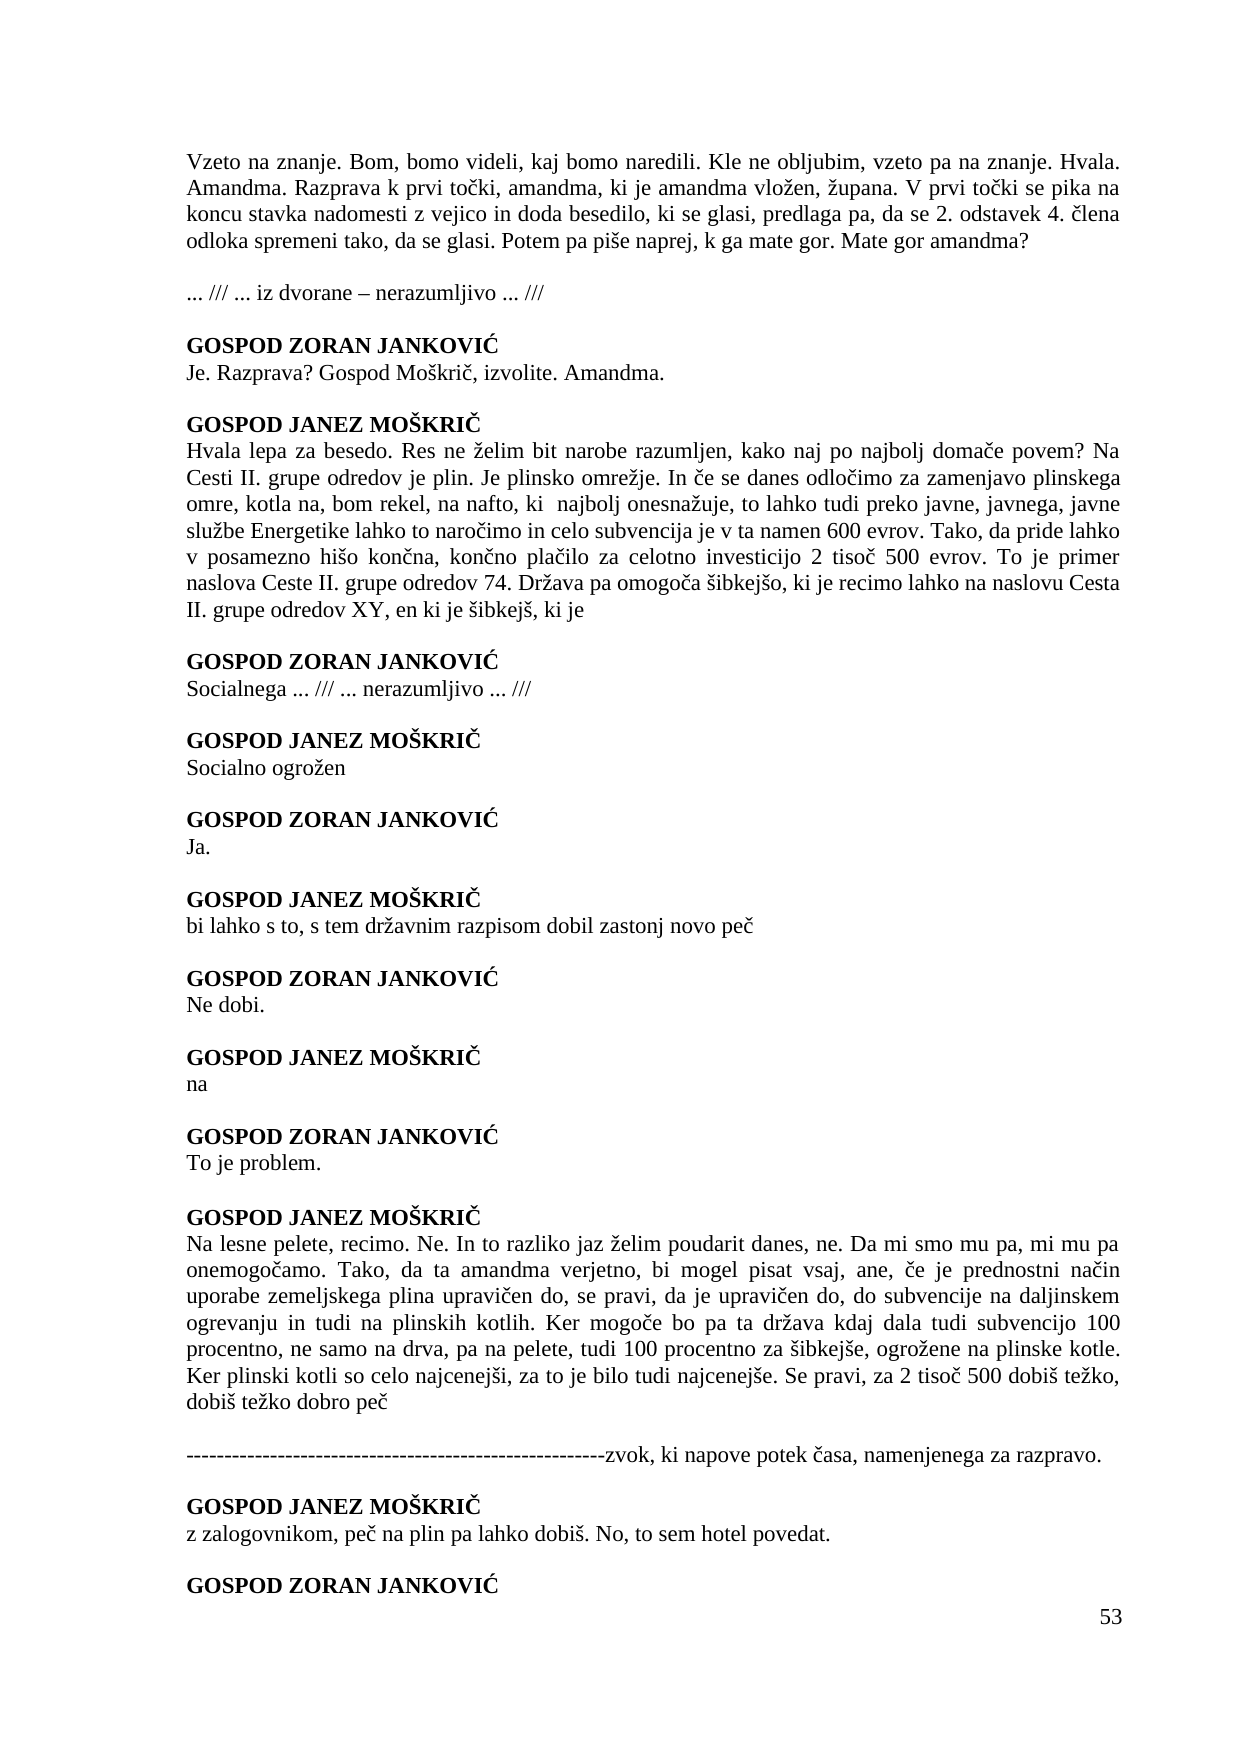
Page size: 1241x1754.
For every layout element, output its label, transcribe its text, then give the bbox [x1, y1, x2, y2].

text na [186, 1070, 1122, 1096]
text GOSPOD JANEZ MOŠKRIČ [186, 411, 1122, 438]
text GOSPOD ZORAN JANKOVIĆ [186, 332, 1122, 358]
text GOSPOD ZORAN JANKOVIĆ [186, 807, 1122, 833]
text GOSPOD JANEZ MOŠKRIČ [186, 1203, 1122, 1230]
text -------------------------------------------------------zvok, ki napove potek časa, namenjenega za razpravo. [186, 1441, 1122, 1467]
text GOSPOD JANEZ MOŠKRIČ [186, 727, 1122, 754]
text GOSPOD ZORAN JANKOVIĆ [186, 965, 1122, 991]
text Ne dobi. [186, 991, 1122, 1017]
text Hvala lepa za besedo. Res ne želim bit narobe razumljen, kako naj po najbolj domače povem? Na Cesti II. grupe odredov je plin. Je plinsko omrežje. In če se danes odločimo za zamenjavo plinskega omre, kotla na, bom rekel, na nafto, ki najbolj onesnažuje, to lahko tudi preko javne, javnega, javne službe Energetike lahko to naročimo in celo subvencija je v ta namen 600 evrov. Tako, da pride lahko v posamezno hišo končna, končno plačilo za celotno investicijo 2 tisoč 500 evrov. To je primer naslova Ceste II. grupe odredov 74. Država pa omogoča šibkejšo, ki je recimo lahko na naslovu Cesta II. grupe odredov XY, en ki je šibkejš, ki je [186, 438, 1122, 622]
text GOSPOD JANEZ MOŠKRIČ [186, 886, 1122, 912]
text GOSPOD ZORAN JANKOVIĆ [186, 1123, 1122, 1149]
text bi lahko s to, s tem državnim razpisom dobil zastonj novo peč [186, 912, 1122, 938]
text Socialno ogrožen [186, 754, 1122, 780]
text GOSPOD ZORAN JANKOVIĆ [186, 1572, 1122, 1599]
text To je problem. [186, 1149, 1122, 1176]
text z zalogovnikom, peč na plin pa lahko dobiš. No, to sem hotel povedat. [186, 1520, 1122, 1546]
text Na lesne pelete, recimo. Ne. In to razliko jaz želim poudarit danes, ne. Da mi smo mu pa, mi mu pa onemogočamo. Tako, da ta amandma verjetno, bi mogel pisat vsaj, ane, če je prednostni način uporabe zemeljskega plina upravičen do, se pravi, da je upravičen do, do subvencije na daljinskem ogrevanju in tudi na plinskih kotlih. Ker mogoče bo pa ta država kdaj dala tudi subvencijo 100 procentno, ne samo na drva, pa na pelete, tudi 100 procentno za šibkejše, ogrožene na plinske kotle. Ker plinski kotli so celo najcenejši, za to je bilo tudi najcenejše. Se pravi, za 2 tisoč 500 dobiš težko, dobiš težko dobro peč [186, 1230, 1122, 1414]
text Je. Razprava? Gospod Moškrič, izvolite. Amandma. [186, 358, 1122, 385]
text Vzeto na znanje. Bom, bomo videli, kaj bomo naredili. Kle ne obljubim, vzeto pa na znanje. Hvala. Amandma. Razprava k prvi točki, amandma, ki je amandma vložen, župana. V prvi točki se pika na koncu stavka nadomesti z vejico in doda besedilo, ki se glasi, predlaga pa, da se 2. odstavek 4. člena odloka spremeni tako, da se glasi. Potem pa piše naprej, k ga mate gor. Mate gor amandma? [186, 148, 1122, 253]
text Socialnega ... /// ... nerazumljivo ... /// [186, 675, 1122, 701]
text GOSPOD ZORAN JANKOVIĆ [186, 648, 1122, 675]
text Ja. [186, 833, 1122, 859]
text GOSPOD JANEZ MOŠKRIČ [186, 1044, 1122, 1070]
text ... /// ... iz dvorane – nerazumljivo ... /// [186, 279, 1122, 306]
text GOSPOD JANEZ MOŠKRIČ [186, 1493, 1122, 1520]
